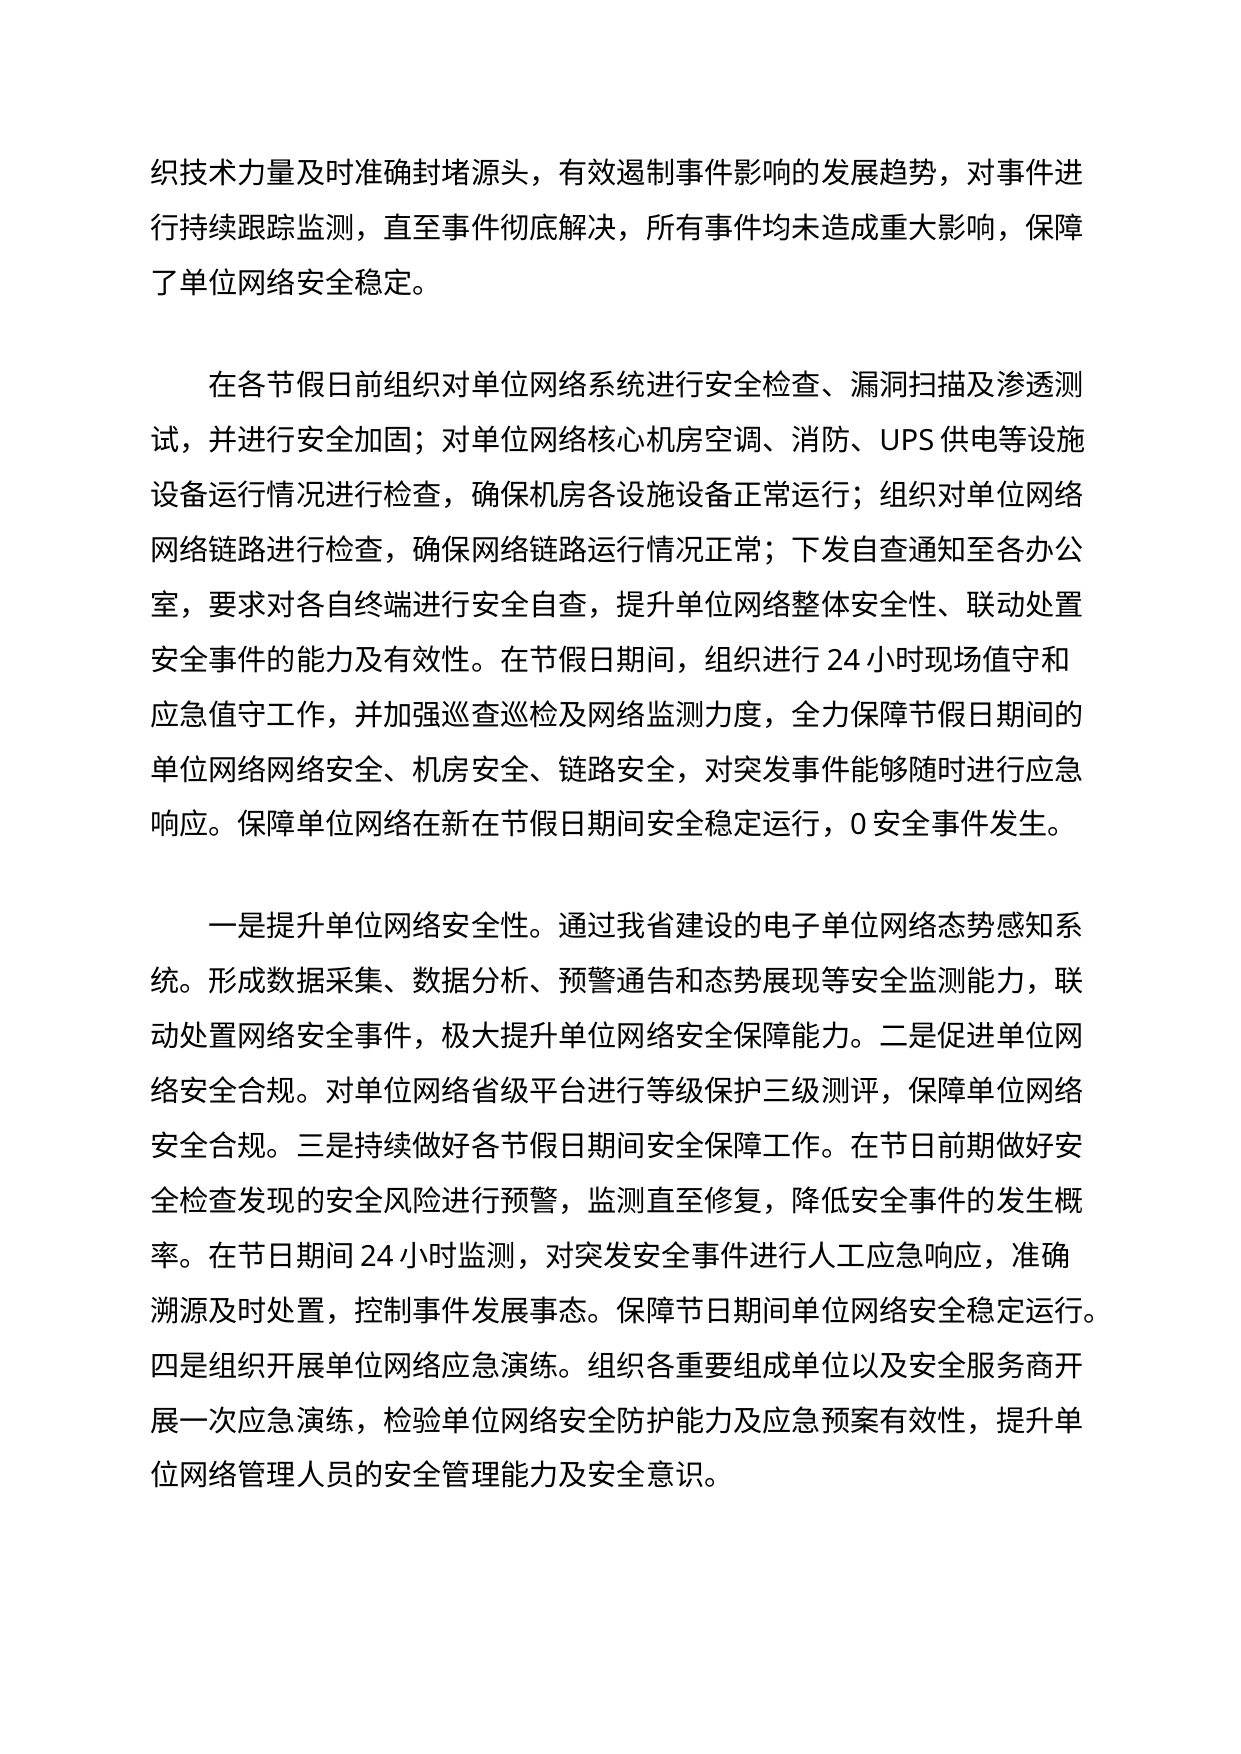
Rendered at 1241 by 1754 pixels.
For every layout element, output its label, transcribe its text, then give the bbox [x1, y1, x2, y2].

text 一是提升单位网络安全性。通过我省建设的电子单位网络态势感知系统。形成数据采集、数据分析、预警通告和态势展现等安全监测能力，联动处置网络安全事件，极大提升单位网络安全保障能力。二是促进单位网络安全合规。对单位网络省级平台进行等级保护三级测评，保障单位网络安全合规。三是持续做好各节假日期间安全保障工作。在节日前期做好安全检查发现的安全风险进行预警，监测直至修复，降低安全事件的发生概率。在节日期间24小时监测，对突发安全事件进行人工应急响应，准确溯源及时处置，控制事件发展事态。保障节日期间单位网络安全稳定运行。四是组织开展单位网络应急演练。组织各重要组成单位以及安全服务商开展一次应急演练，检验单位网络安全防护能力及应急预案有效性，提升单位网络管理人员的安全管理能力及安全意识。 [150, 903, 1090, 1494]
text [150, 150, 1090, 302]
text 在各节假日前组织对单位网络系统进行安全检查、漏洞扫描及渗透测试，并进行安全加固；对单位网络核心机房空调、消防、UPS供电等设施设备运行情况进行检查，确保机房各设施设备正常运行；组织对单位网络网络链路进行检查，确保网络链路运行情况正常；下发自查通知至各办公室，要求对各自终端进行安全自查，提升单位网络整体安全性、联动处置安全事件的能力及有效性。在节假日期间，组织进行24小时现场值守和应急值守工作，并加强巡查巡检及网络监测力度，全力保障节假日期间的单位网络网络安全、机房安全、链路安全，对突发事件能够随时进行应急响应。保障单位网络在新在节假日期间安全稳定运行，0安全事件发生。 [150, 362, 1090, 843]
